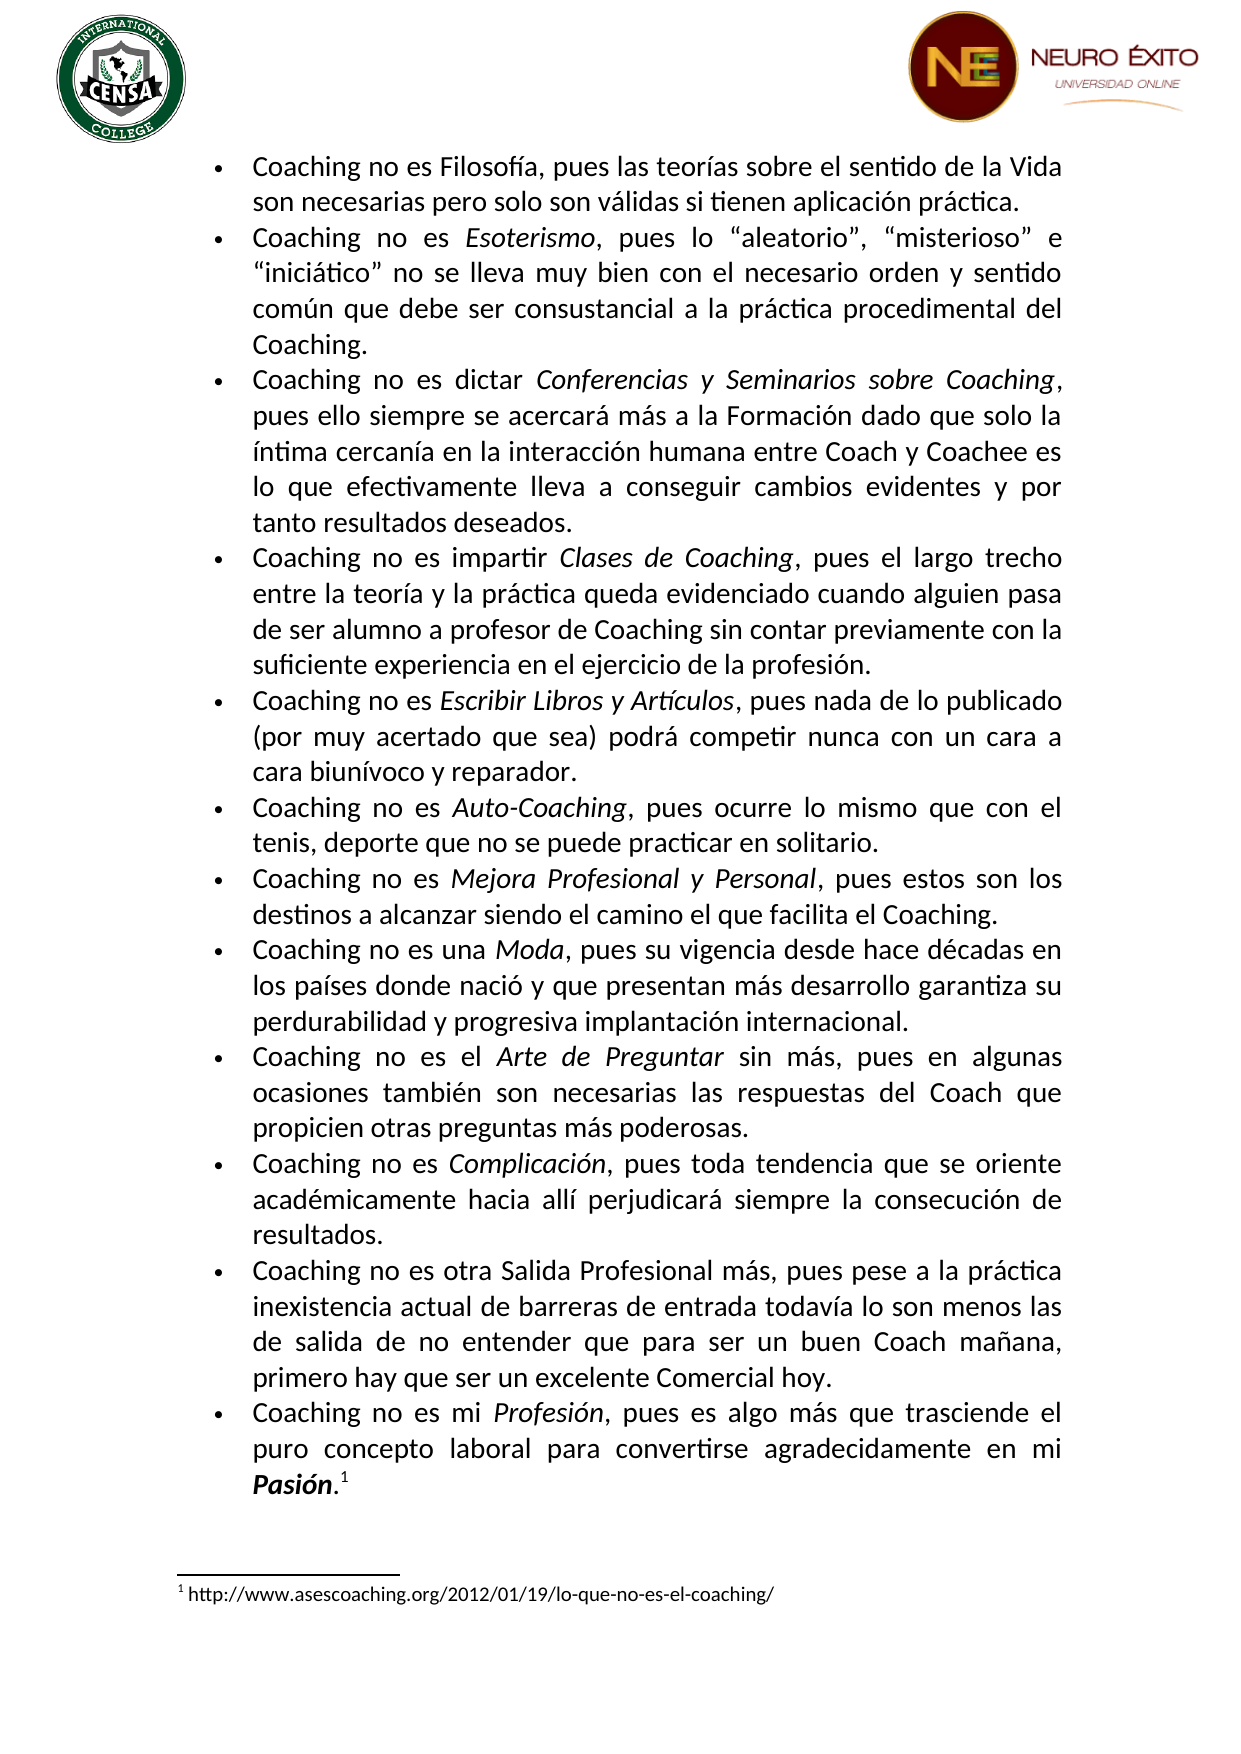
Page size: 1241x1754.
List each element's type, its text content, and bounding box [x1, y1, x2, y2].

list Coaching no es Filosofía, pues las teorías sobre el sentido de la Vida son necesarias pero solo son válidas si tienen aplicación práctica. [215, 148, 1063, 219]
list Coaching no es otra Salida Profesional más, pues pese a la práctica inexistencia actual de barreras de entrada todavía lo son menos las de salida de no entender que para ser un buen Coach mañana, primero hay que ser un excelente Comercial hoy. [215, 1252, 1063, 1394]
list Coaching no es Mejora Profesional y Personal, pues estos son los destinos a alcanzar siendo el camino el que facilita el Coaching. [215, 860, 1063, 931]
list Coaching no es Escribir Libros y Artículos, pues nada de lo publicado (por muy acertado que sea) podrá competir nunca con un cara a cara biunívoco y reparador. [215, 682, 1063, 789]
list Coaching no es dictar Conferencias y Seminarios sobre Coaching, pues ello siempre se acercará más a la Formación dado que solo la íntima cercanía en la interacción humana entre Coach y Coachee es lo que efectivamente lleva a conseguir cambios evidentes y por tanto resultados deseados. [215, 361, 1063, 539]
list Coaching no es Auto-Coaching, pues ocurre lo mismo que con el tenis, deporte que no se puede practicar en solitario. [215, 789, 1063, 860]
list Coaching no es Complicación, pues toda tendencia que se oriente académicamente hacia allí perjudicará siempre la consecución de resultados. [215, 1145, 1063, 1252]
picture [907, 11, 1208, 124]
list Coaching no es mi Profesión, pues es algo más que trasciende el puro concepto laboral para convertirse agradecidamente en mi Pasión. [215, 1394, 1063, 1501]
list Coaching no es Esoterismo, pues lo “aleatorio”, “misterioso” e “iniciático” no se lleva muy bien con el necesario orden y sentido común que debe ser consustancial a la práctica procedimental del Coaching. [215, 219, 1063, 361]
list Coaching no es impartir Clases de Coaching, pues el largo trecho entre la teoría y la práctica queda evidenciado cuando alguien pasa de ser alumno a profesor de Coaching sin contar previamente con la suficiente experiencia en el ejercicio de la profesión. [215, 539, 1063, 682]
list Coaching no es una Moda, pues su vigencia desde hace décadas en los países donde nació y que presentan más desarrollo garantiza su perdurabilidad y progresiva implantación internacional. [215, 931, 1063, 1038]
picture [50, 9, 189, 147]
list Coaching no es el Arte de Preguntar sin más, pues en algunas ocasiones también son necesarias las respuestas del Coach que propicien otras preguntas más poderosas. [215, 1038, 1063, 1145]
